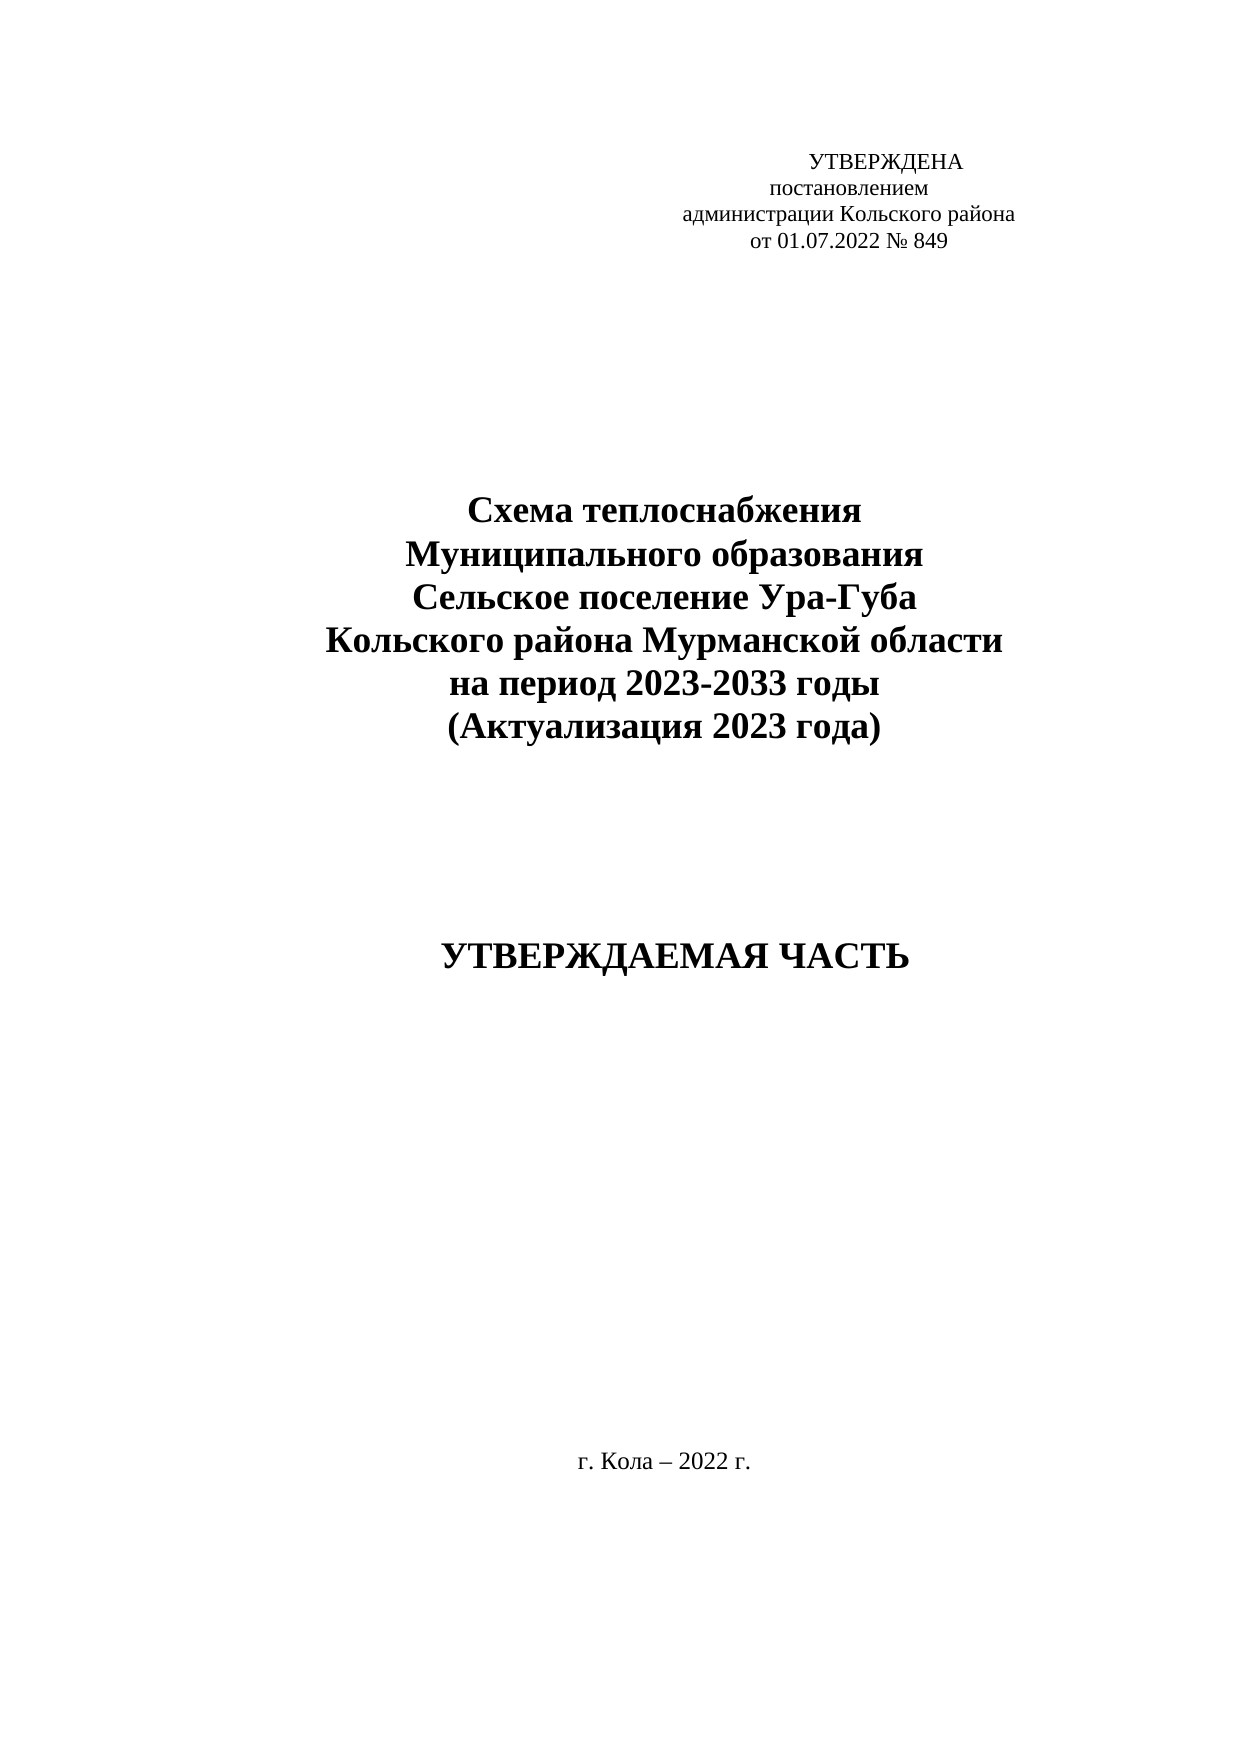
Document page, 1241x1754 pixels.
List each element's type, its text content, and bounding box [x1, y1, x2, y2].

text г. Кола – 2022 г. [162, 1446, 1166, 1475]
text на период 2023-2033 годы [162, 660, 1166, 703]
text УТВЕРЖДАЕМАЯ ЧАСТЬ [197, 933, 1153, 977]
text УТВЕРЖДЕНА [517, 148, 1240, 174]
text Схема теплоснабжения [162, 488, 1166, 531]
text Муниципального образования [162, 531, 1166, 574]
text Сельское поселение Ура-Губа [162, 574, 1166, 617]
text Кольского района Мурманской области [162, 617, 1166, 660]
text от 01.07.2022 № 849 [517, 227, 1181, 253]
text постановлением [517, 174, 1181, 200]
text (Актуализация 2023 года) [162, 703, 1166, 747]
text администрации Кольского района [517, 200, 1181, 227]
